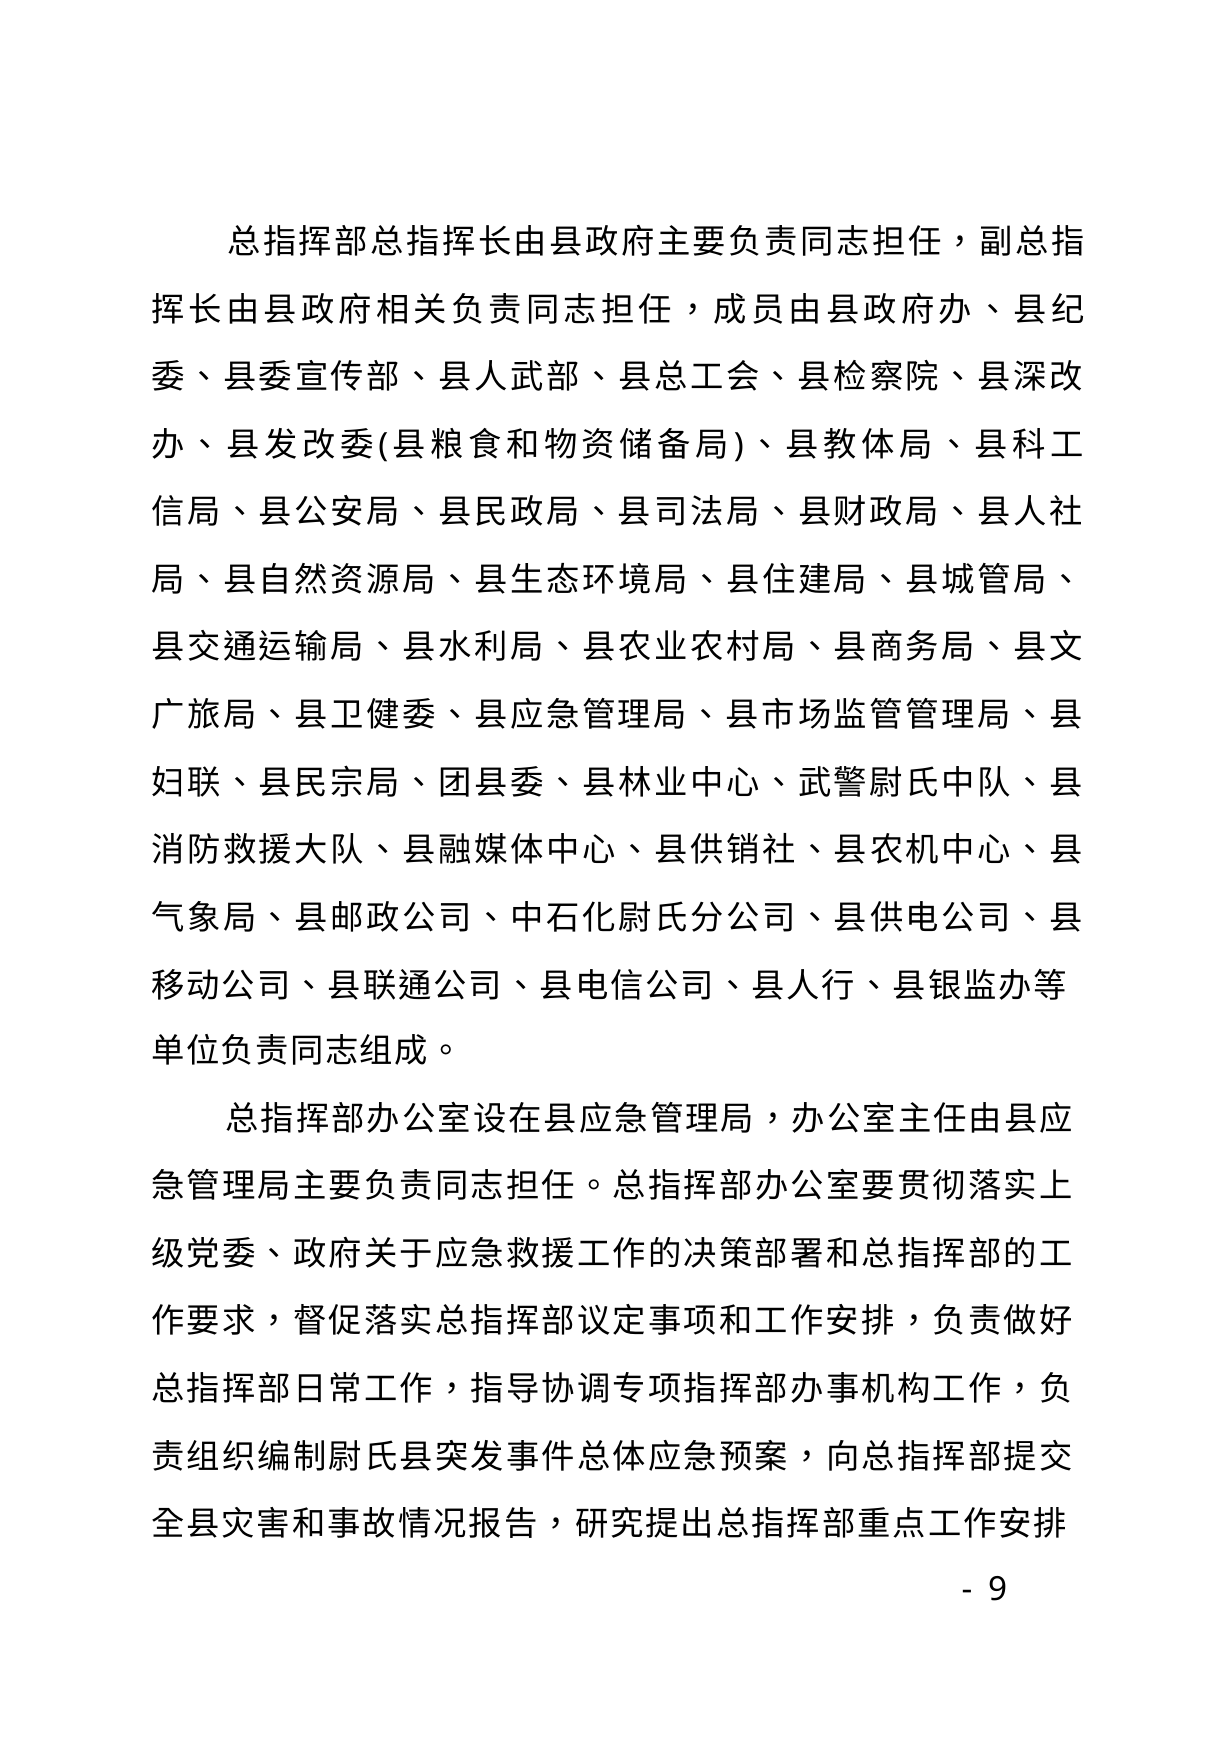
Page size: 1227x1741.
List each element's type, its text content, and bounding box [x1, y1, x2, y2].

text 总指挥部总指挥长由县政府主要负责同志担任，副总指 挥长由县政府相关负责同志担任，成员由县政府办、县纪 委、县委宣传部、县人武部、县总工会、县检察院、县深改 办、县发改委(县粮食和物资储备局)、县教体局、县科工 信局、县公安局、县民政局、县司法局、县财政局、县人社 局、县自然资源局、县生态环境局、县住建局、县城管局、 县交通运输局、县水利局、县农业农村局、县商务局、县文 广旅局、县卫健委、县应急管理局、县市场监管管理局、县 妇联、县民宗局、团县委、县林业中心、武警尉氏中队、县 消防救援大队、县融媒体中心、县供销社、县农机中心、县 气象局、县邮政公司、中石化尉氏分公司、县供电公司、县 移动公司、县联通公司、县电信公司、县人行、县银监办等 [151, 218, 1084, 1007]
text 总指挥部办公室设在县应急管理局，办公室主任由县应 急管理局主要负责同志担任。总指挥部办公室要贯彻落实上 级党委、政府关于应急救援工作的决策部署和总指挥部的工 作要求，督促落实总指挥部议定事项和工作安排，负责做好 总指挥部日常工作，指导协调专项指挥部办事机构工作，负 责组织编制尉氏县突发事件总体应急预案，向总指挥部提交 全县灾害和事故情况报告，研究提出总指挥部重点工作安排 [151, 1094, 1074, 1546]
text 单位负责同志组成。 [151, 1029, 1084, 1070]
